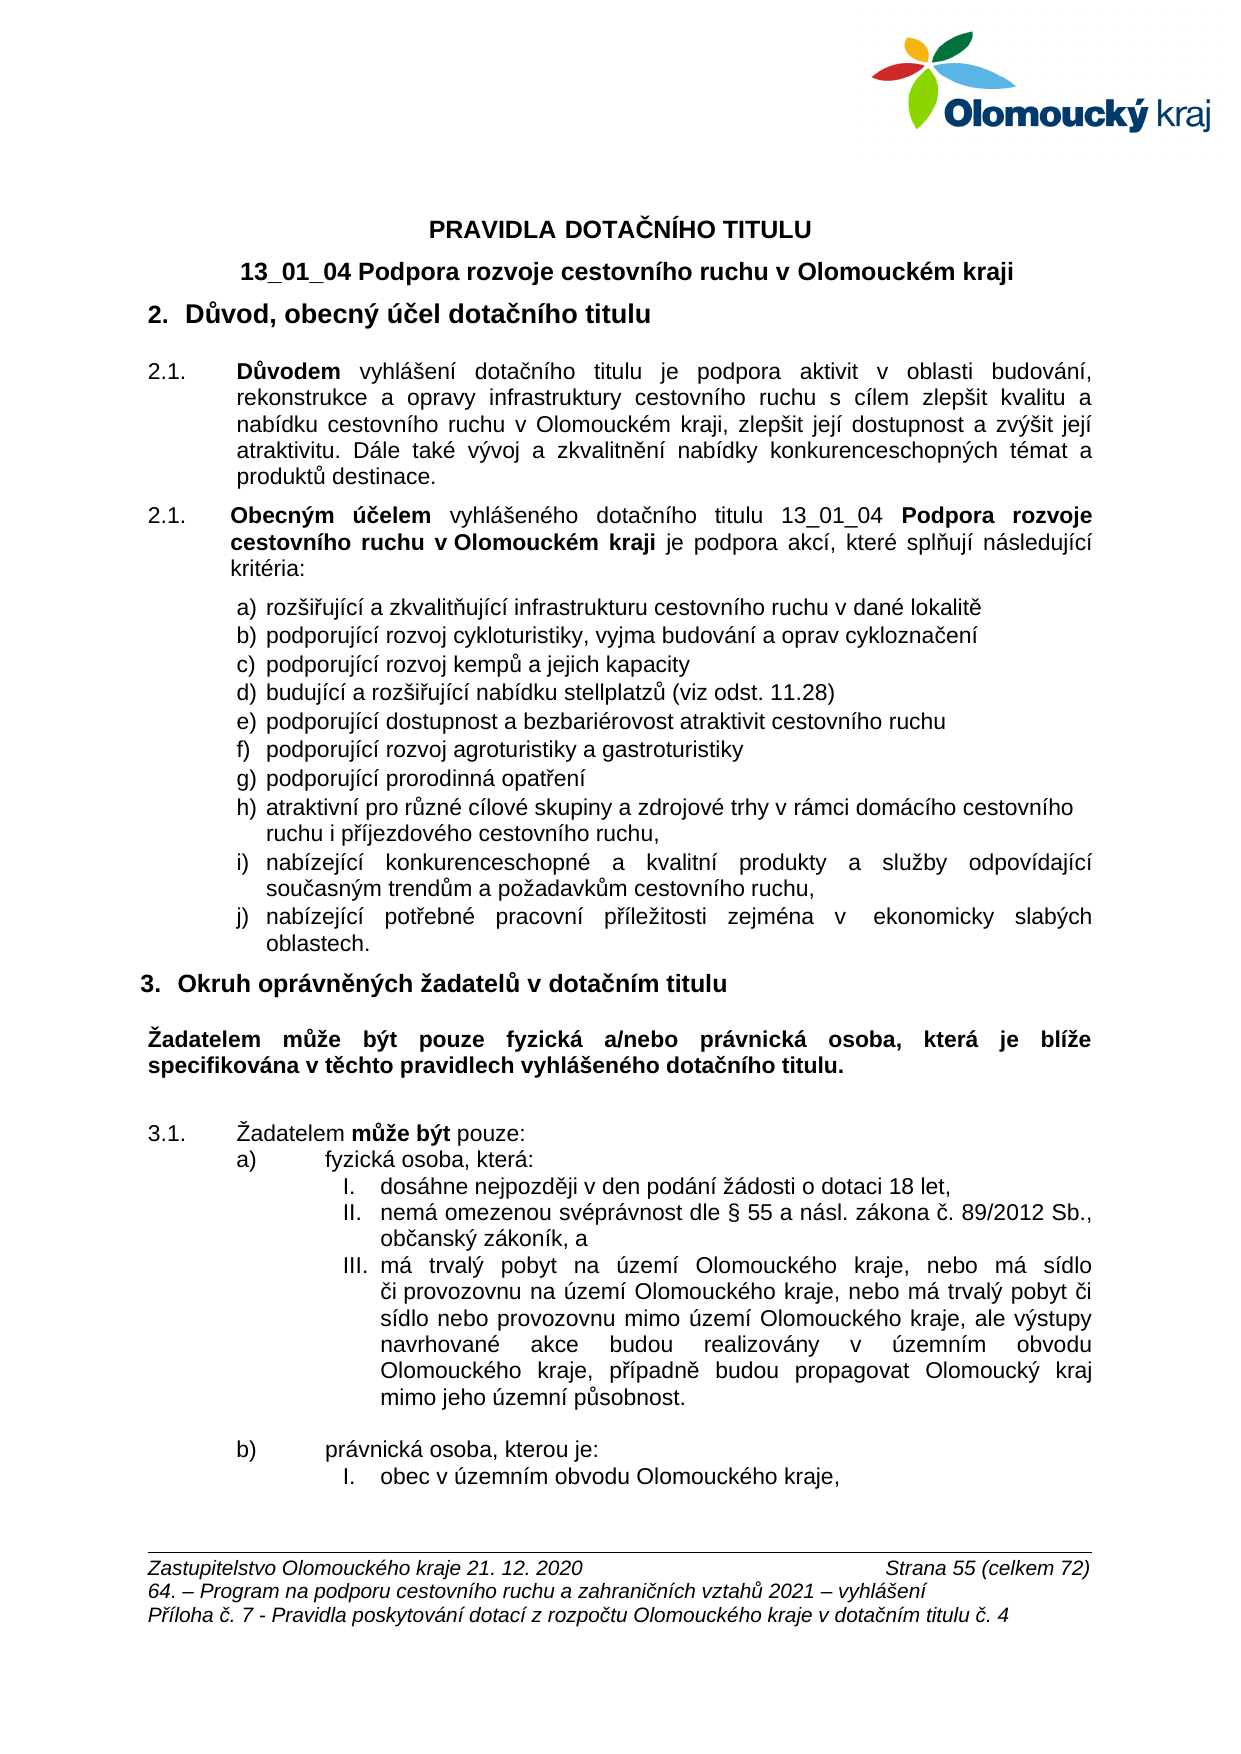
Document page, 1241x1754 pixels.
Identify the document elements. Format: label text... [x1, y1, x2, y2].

list podporující rozvoj cykloturistiky, vyjma budování a oprav cykloznačení [236, 622, 1092, 649]
list podporující rozvoj agroturistiky a gastroturistiky [236, 736, 1092, 763]
list nabízející konkurenceschopné a kvalitní produkty a služby odpovídající současným trendům a požadavkům cestovního ruchu, [236, 848, 1092, 901]
list Obecným účelem vyhlášeného dotačního titulu 13_01_04 Podpora rozvoje cestovního ruchu v Olomouckém kraji je podpora akcí, které splňují následující kritéria: [148, 502, 1092, 581]
list Důvodem vyhlášení dotačního titulu je podpora aktivit v oblasti budování, rekonstrukce a opravy infrastruktury cestovního ruchu s cílem zlepšit kvalitu a nabídku cestovního ruchu v Olomouckém kraji, zlepšit její dostupnost a zvýšit její atraktivitu. Dále také vývoj a zkvalitnění nabídky konkurenceschopných témat a produktů destinace. [148, 358, 1092, 490]
list dosáhne nejpozději v den podání žádosti o dotaci 18 let, [343, 1173, 1092, 1199]
text 13_01_04 Podpora rozvoje cestovního ruchu v Olomouckém kraji [161, 257, 1092, 285]
list podporující dostupnost a bezbariérovost atraktivit cestovního ruchu [236, 708, 1092, 734]
text Pravidla dotačního titulu [148, 215, 1092, 244]
list Okruh oprávněných žadatelů v dotačním titulu [140, 968, 1092, 997]
list podporující prorodinná opatření [236, 765, 1092, 791]
list budující a rozšiřující nabídku stellplatzů (viz odst. 11.28) [236, 679, 1092, 706]
list Důvod, obecný účel dotačního titulu [148, 298, 1092, 329]
list nabízející potřebné pracovní příležitosti zejména v ekonomicky slabých oblastech. [236, 903, 1092, 956]
picture [849, 0, 1231, 166]
list Žadatelem může být pouze: [148, 1120, 1092, 1146]
list nemá omezenou svéprávnost dle § 55 a násl. zákona č. 89/2012 Sb., občanský zákoník, a [343, 1199, 1092, 1252]
list rozšiřující a zkvalitňující infrastrukturu cestovního ruchu v dané lokalitě [236, 594, 1092, 620]
list právnická osoba, kterou je: [236, 1436, 1092, 1463]
list má trvalý pobyt na území Olomouckého kraje, nebo má sídlo či provozovnu na území Olomouckého kraje, nebo má trvalý pobyt či sídlo nebo provozovnu mimo území Olomouckého kraje, ale výstupy navrhované akce budou realizovány v územním obvodu Olomouckého kraje, případně budou propagovat Olomoucký kraj mimo jeho územní působnost. [343, 1252, 1092, 1410]
list atraktivní pro různé cílové skupiny a zdrojové trhy v rámci domácího cestovního ruchu i příjezdového cestovního ruchu, [236, 793, 1092, 846]
list Žadatelem může být pouze fyzická a/nebo právnická osoba, která je blíže specifikována v těchto pravidlech vyhlášeného dotačního titulu. [148, 1026, 1092, 1079]
list fyzická osoba, která: [236, 1146, 1092, 1173]
list obec v územním obvodu Olomouckého kraje, [343, 1463, 1092, 1489]
list podporující rozvoj kempů a jejich kapacity [236, 651, 1092, 677]
